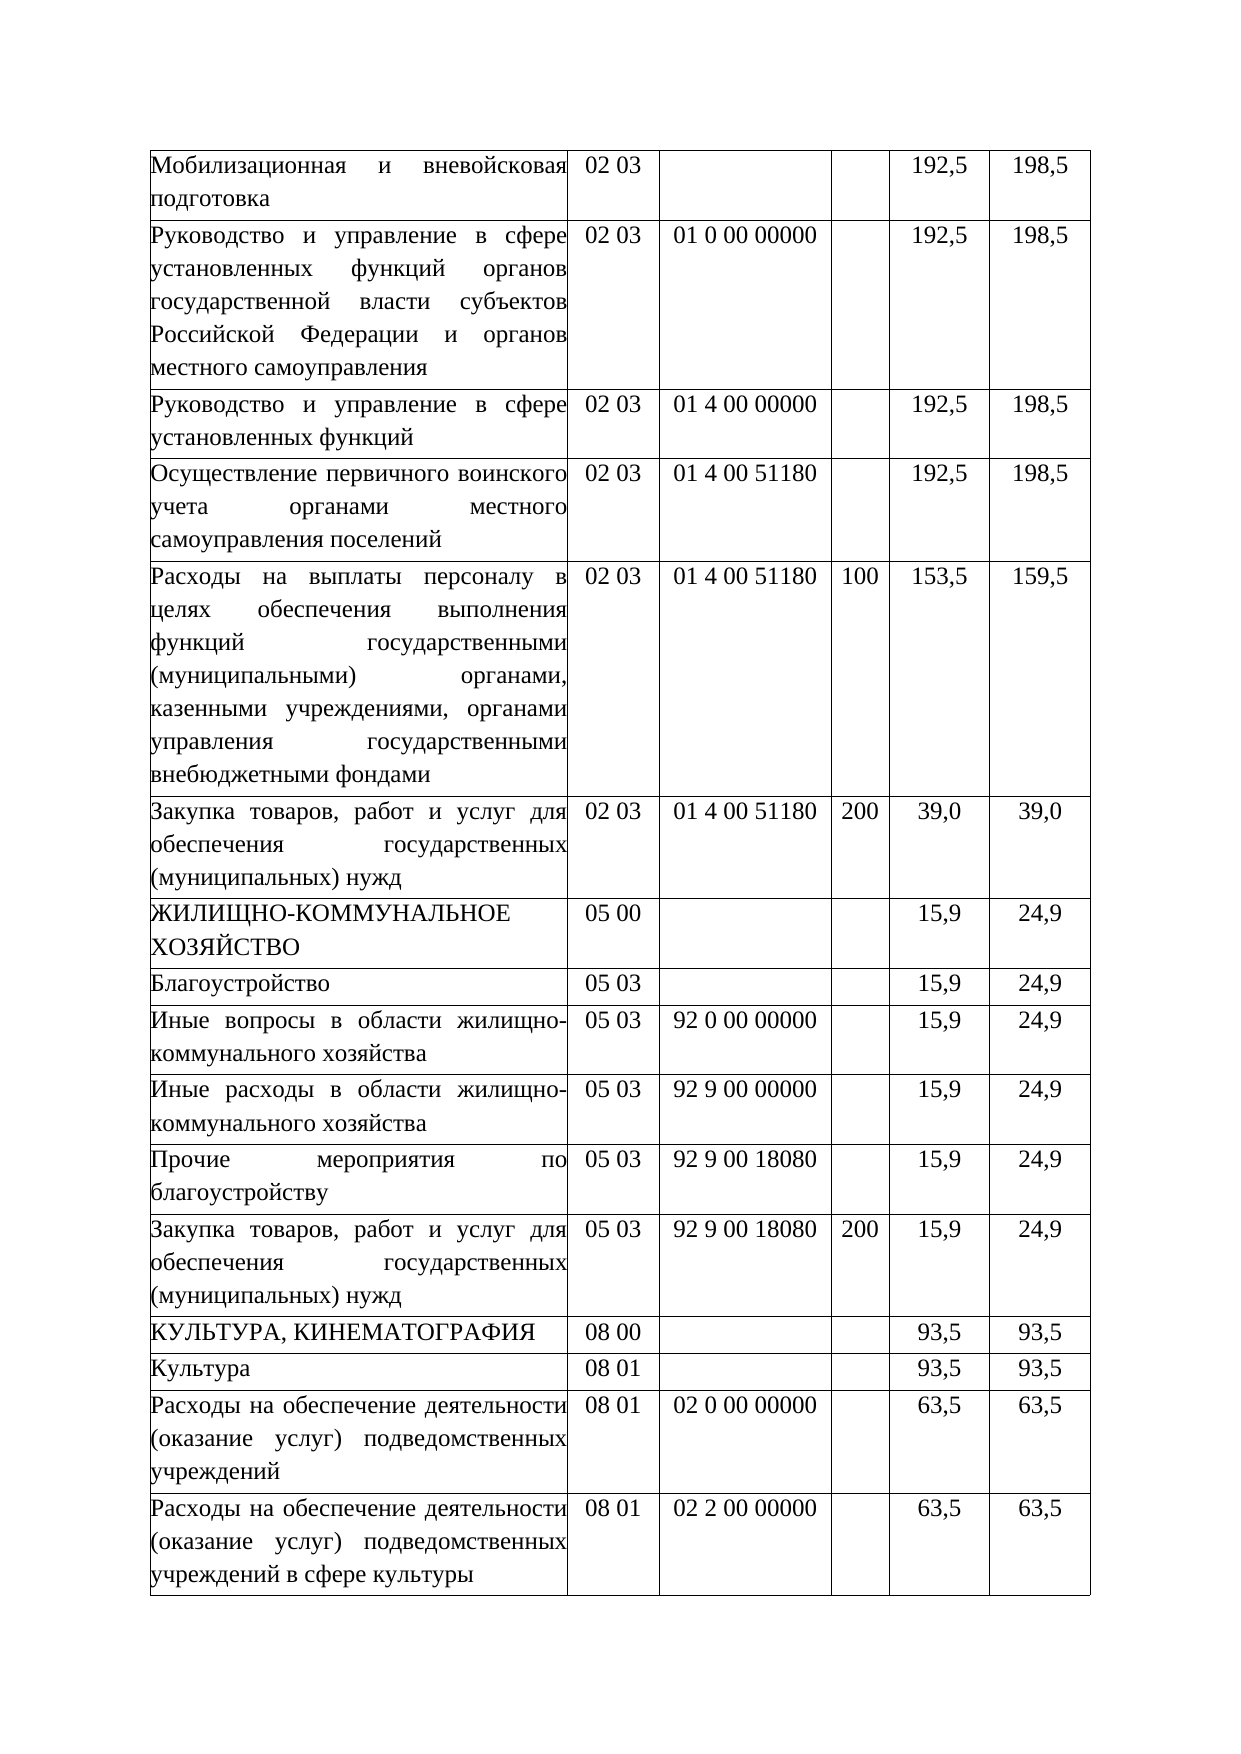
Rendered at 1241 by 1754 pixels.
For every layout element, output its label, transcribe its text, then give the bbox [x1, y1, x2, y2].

table_cell Прочие мероприятия по благоустройству [151, 1145, 567, 1214]
table_cell [832, 221, 889, 388]
table_cell 15,9 [890, 1215, 989, 1316]
table_cell Закупка товаров, работ и услуг для обеспечения государственных (муниципальных) нужд [151, 1215, 567, 1316]
table_cell [832, 459, 889, 561]
table_cell 02 03 [568, 459, 659, 561]
table_cell 198,5 [990, 390, 1090, 458]
table_cell 05 00 [568, 899, 659, 968]
table_cell 93,5 [990, 1317, 1090, 1353]
table_cell 92 0 00 00000 [660, 1006, 831, 1074]
table_cell 93,5 [890, 1354, 989, 1390]
table_cell 92 9 00 00000 [660, 1075, 831, 1144]
table_cell 01 4 00 00000 [660, 390, 831, 458]
table_cell 93,5 [890, 1317, 989, 1353]
table_cell КУЛЬТУРА, КИНЕМАТОГРАФИЯ [151, 1317, 567, 1353]
table_cell 39,0 [890, 797, 989, 898]
table_cell 05 03 [568, 1006, 659, 1074]
table_cell 200 [832, 1215, 889, 1316]
table_cell 63,5 [890, 1494, 989, 1595]
table_cell 93,5 [990, 1354, 1090, 1390]
table_cell [660, 1317, 831, 1353]
table_cell [660, 1354, 831, 1390]
table_cell 05 03 [568, 969, 659, 1005]
table_cell 92 9 00 18080 [660, 1215, 831, 1316]
table_cell 100 [832, 562, 889, 796]
table_cell 24,9 [990, 899, 1090, 968]
table_cell 08 00 [568, 1317, 659, 1353]
table_cell 192,5 [890, 221, 989, 388]
table_cell 192,5 [890, 459, 989, 561]
table_cell [832, 390, 889, 458]
table_cell Расходы на выплаты персоналу в целях обеспечения выполнения функций государственными (муниципальными) органами, казенными учреждениями, органами управления государственными внебюджетными фондами [151, 562, 567, 796]
table_cell 200 [832, 797, 889, 898]
table_cell [832, 969, 889, 1005]
table_cell [832, 1317, 889, 1353]
table_cell Культура [151, 1354, 567, 1390]
table_cell 02 03 [568, 390, 659, 458]
table_cell 24,9 [990, 1006, 1090, 1074]
table_cell 05 03 [568, 1215, 659, 1316]
table_cell 159,5 [990, 562, 1090, 796]
table_cell 24,9 [990, 969, 1090, 1005]
table_cell 05 03 [568, 1075, 659, 1144]
table_cell 24,9 [990, 1145, 1090, 1214]
table_cell 02 03 [568, 797, 659, 898]
table_cell 02 03 [568, 151, 659, 220]
table_cell 39,0 [990, 797, 1090, 898]
table_cell 198,5 [990, 151, 1090, 220]
table_cell Расходы на обеспечение деятельности (оказание услуг) подведомственных учреждений в сфере культуры [151, 1494, 567, 1595]
table_cell 01 4 00 51180 [660, 562, 831, 796]
table_cell 24,9 [990, 1215, 1090, 1316]
table_cell 198,5 [990, 221, 1090, 388]
table_cell [832, 1075, 889, 1144]
table_cell 15,9 [890, 1075, 989, 1144]
table_cell Мобилизационная и вневойсковая подготовка [151, 151, 567, 220]
table_cell 63,5 [990, 1494, 1090, 1595]
table_cell 01 4 00 51180 [660, 797, 831, 898]
table_cell 02 03 [568, 221, 659, 388]
table_cell 15,9 [890, 899, 989, 968]
table_cell 02 0 00 00000 [660, 1391, 831, 1492]
table_cell [832, 1006, 889, 1074]
table_cell 08 01 [568, 1391, 659, 1492]
table_cell Осуществление первичного воинского учета органами местного самоуправления поселений [151, 459, 567, 561]
table_cell [660, 899, 831, 968]
table_cell Иные расходы в области жилищно-коммунального хозяйства [151, 1075, 567, 1144]
table_cell 15,9 [890, 1006, 989, 1074]
table_cell 24,9 [990, 1075, 1090, 1144]
table_cell 01 0 00 00000 [660, 221, 831, 388]
table_cell 153,5 [890, 562, 989, 796]
table_cell Благоустройство [151, 969, 567, 1005]
table_cell [660, 151, 831, 220]
table_cell 192,5 [890, 151, 989, 220]
table_cell 92 9 00 18080 [660, 1145, 831, 1214]
table_cell [832, 151, 889, 220]
table_cell [832, 1145, 889, 1214]
table_cell 02 2 00 00000 [660, 1494, 831, 1595]
table_cell [832, 899, 889, 968]
table_cell 198,5 [990, 459, 1090, 561]
table_cell 08 01 [568, 1354, 659, 1390]
table_cell 15,9 [890, 1145, 989, 1214]
table_cell [660, 969, 831, 1005]
table_cell ЖИЛИЩНО-КОММУНАЛЬНОЕ ХОЗЯЙСТВО [151, 899, 567, 968]
table_cell 02 03 [568, 562, 659, 796]
table_cell [832, 1354, 889, 1390]
table_cell 15,9 [890, 969, 989, 1005]
table_cell Расходы на обеспечение деятельности (оказание услуг) подведомственных учреждений [151, 1391, 567, 1492]
table_cell 192,5 [890, 390, 989, 458]
table_cell Руководство и управление в сфере установленных функций органов государственной власти субъектов Российской Федерации и органов местного самоуправления [151, 221, 567, 388]
table_cell Иные вопросы в области жилищно-коммунального хозяйства [151, 1006, 567, 1074]
table_cell Руководство и управление в сфере установленных функций [151, 390, 567, 458]
table_cell 05 03 [568, 1145, 659, 1214]
table_cell 01 4 00 51180 [660, 459, 831, 561]
table_cell 63,5 [990, 1391, 1090, 1492]
table_cell 08 01 [568, 1494, 659, 1595]
table_cell 63,5 [890, 1391, 989, 1492]
table_cell Закупка товаров, работ и услуг для обеспечения государственных (муниципальных) нужд [151, 797, 567, 898]
table_cell [832, 1494, 889, 1595]
table_cell [832, 1391, 889, 1492]
